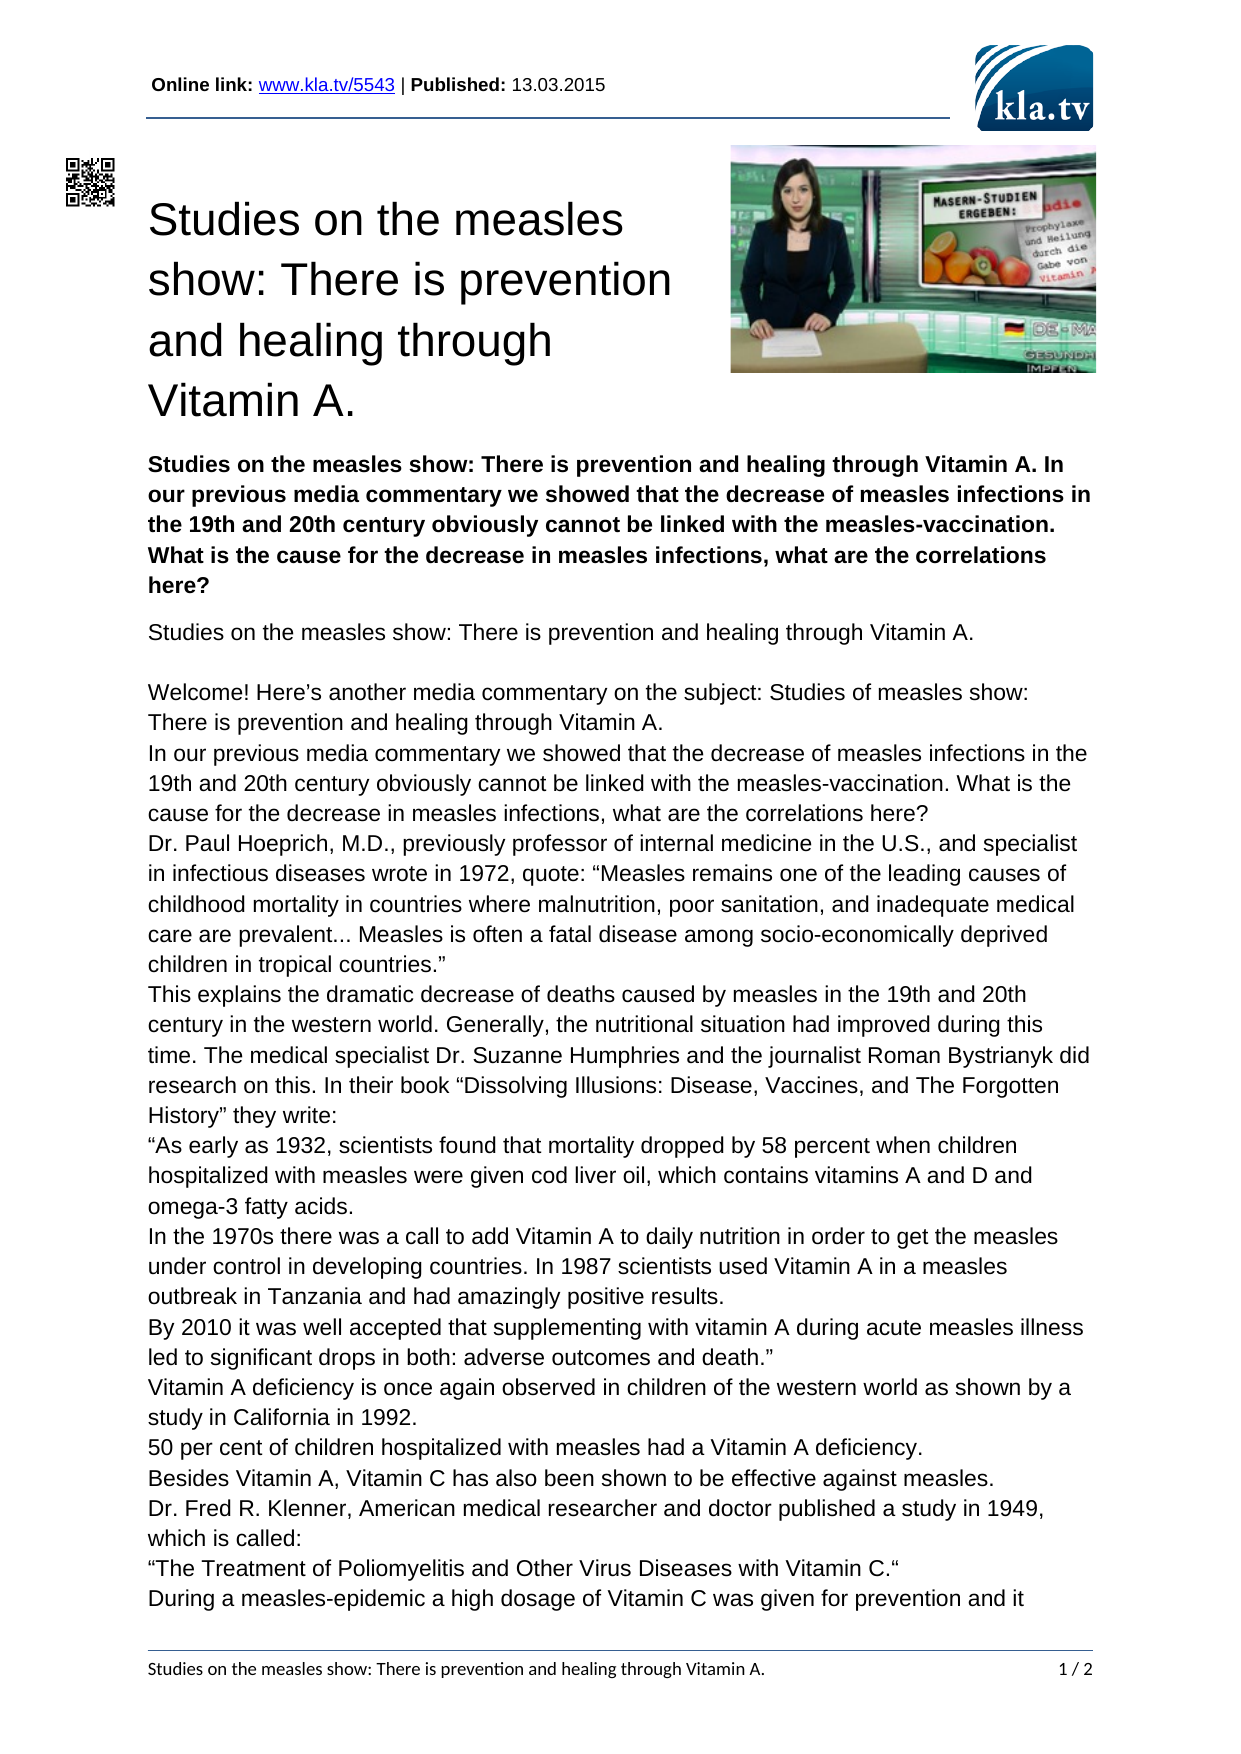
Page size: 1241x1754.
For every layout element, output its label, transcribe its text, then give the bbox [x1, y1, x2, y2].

text Studies on the measles show: There is prevention and healing through Vitamin A. [148, 192, 1093, 427]
text Studies on the measles show: There is prevention and healing through Vitamin A. In our previous media commentary we showed that the decrease of measles infections in the 19th and 20th century obviously cannot be linked with the measles-vaccination. What is the cause for the decrease in measles infections, what are the correlations here? [148, 451, 1093, 598]
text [148, 619, 1093, 1612]
